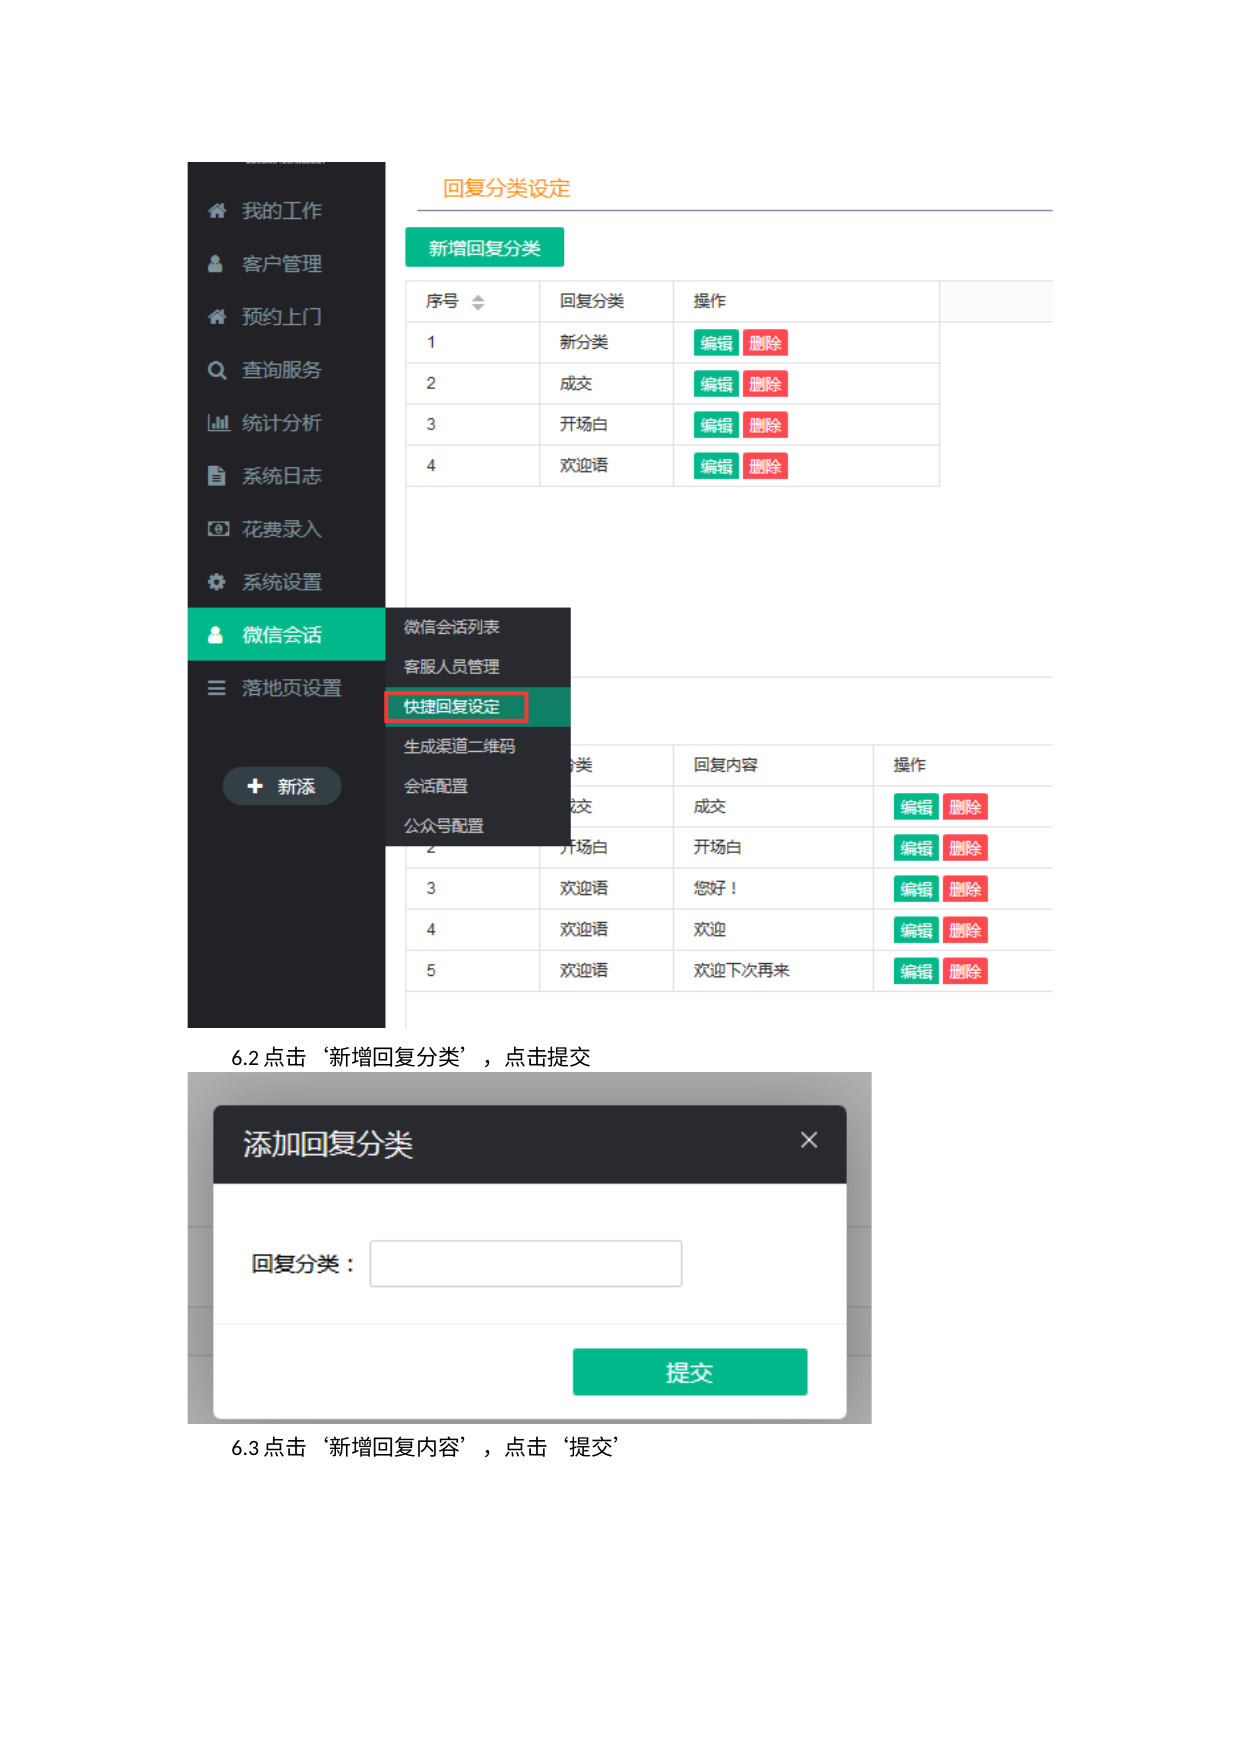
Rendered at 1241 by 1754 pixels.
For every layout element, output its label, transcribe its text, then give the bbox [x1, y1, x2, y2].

picture [187, 1072, 872, 1424]
text 6.2点击‘新增回复分类’，点击提交 [187, 1039, 1053, 1072]
picture [187, 162, 1053, 1028]
text 6.3点击‘新增回复内容’，点击‘提交’ [187, 1429, 1053, 1462]
